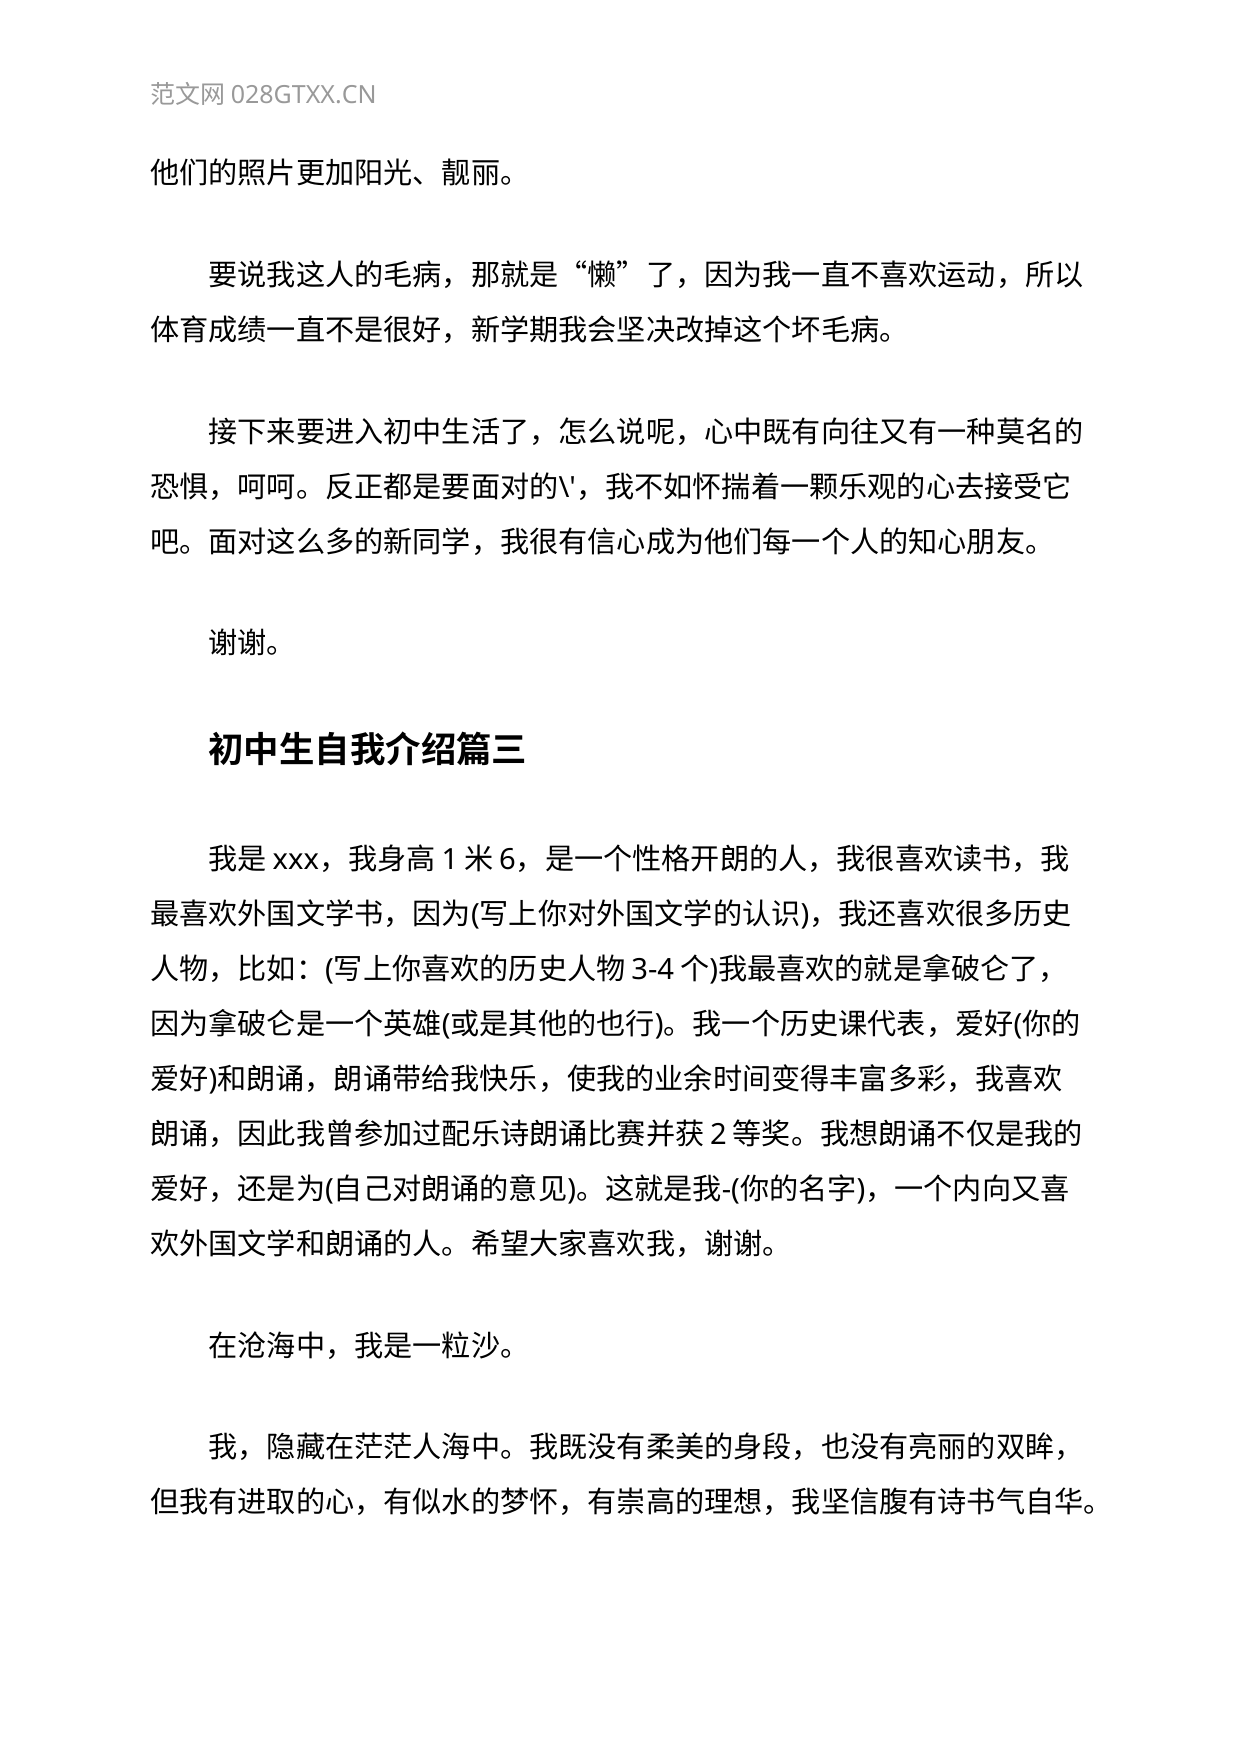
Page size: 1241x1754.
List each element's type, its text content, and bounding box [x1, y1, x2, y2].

text 我是xxx，我身高1米6，是一个性格开朗的人，我很喜欢读书，我最喜欢外国文学书，因为(写上你对外国文学的认识)，我还喜欢很多历史人物，比如：(写上你喜欢的历史人物3-4个)我最喜欢的就是拿破仑了，因为拿破仑是一个英雄(或是其他的也行)。我一个历史课代表，爱好(你的爱好)和朗诵，朗诵带给我快乐，使我的业余时间变得丰富多彩，我喜欢朗诵，因此我曾参加过配乐诗朗诵比赛并获2等奖。我想朗诵不仅是我的爱好，还是为(自己对朗诵的意见)。这就是我-(你的名字)，一个内向又喜欢外国文学和朗诵的人。希望大家喜欢我，谢谢。 [150, 835, 1090, 1263]
text 初中生自我介绍篇三 [150, 722, 1090, 773]
text 谢谢。 [150, 620, 1090, 662]
text 要说我这人的毛病，那就是“懒”了，因为我一直不喜欢运动，所以体育成绩一直不是很好，新学期我会坚决改掉这个坏毛病。 [150, 252, 1090, 349]
text 接下来要进入初中生活了，怎么说呢，心中既有向往又有一种莫名的恐惧，呵呵。反正都是要面对的\'，我不如怀揣着一颗乐观的心去接受它吧。面对这么多的新同学，我很有信心成为他们每一个人的知心朋友。 [150, 408, 1090, 561]
text 我，隐藏在茫茫人海中。我既没有柔美的身段，也没有亮丽的双眸，但我有进取的心，有似水的梦怀，有崇高的理想，我坚信腹有诗书气自华。 [150, 1424, 1090, 1521]
text 在沧海中，我是一粒沙。 [150, 1322, 1090, 1364]
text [150, 150, 1090, 192]
